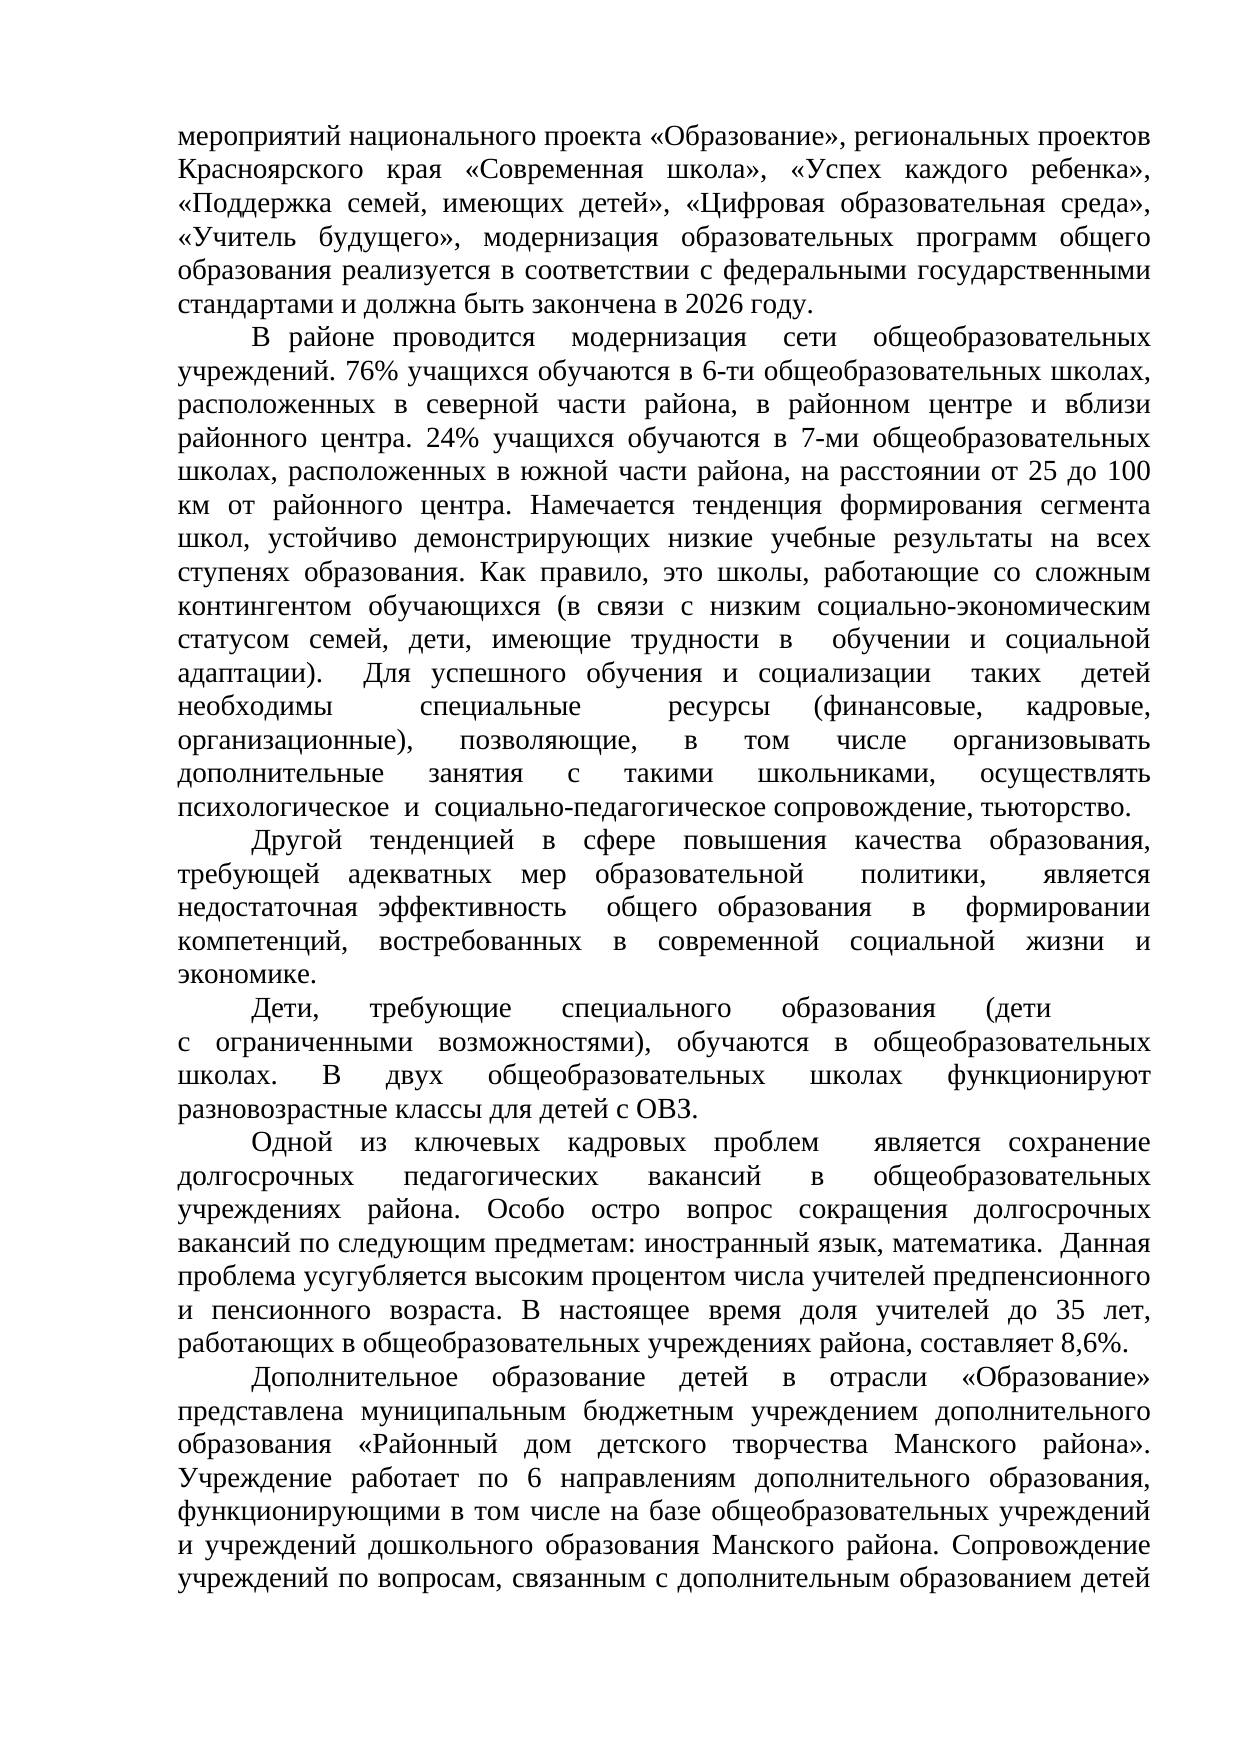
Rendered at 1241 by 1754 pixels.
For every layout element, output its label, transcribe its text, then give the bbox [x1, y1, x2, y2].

text Дети, требующие специального образования (дети с ограниченными возможностями), обучаются в общеобразовательных школах. В двух общеобразовательных школах функционируют разновозрастные классы для детей с ОВЗ. [177, 990, 1152, 1124]
text Другой тенденцией в сфере повышения качества образования, требующей адекватных мер образовательной политики, является недостаточная эффективность общего образования в формировании компетенций, востребованных в современной социальной жизни и экономике. [177, 822, 1152, 990]
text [177, 1359, 1152, 1594]
text Одной из ключевых кадровых проблем является сохранение долгосрочных педагогических вакансий в общеобразовательных учреждениях района. Особо остро вопрос сокращения долгосрочных вакансий по следующим предметам: иностранный язык, математика. Данная проблема усугубляется высоким процентом числа учителей предпенсионного и пенсионного возраста. В настоящее время доля учителей до 35 лет, работающих в общеобразовательных учреждениях района, составляет 8,6%. [177, 1124, 1152, 1359]
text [177, 118, 1152, 319]
text В районе проводится модернизация сети общеобразовательных учреждений. 76% учащихся обучаются в 6-ти общеобразовательных школах, расположенных в северной части района, в районном центре и вблизи районного центра. 24% учащихся обучаются в 7-ми общеобразовательных школах, расположенных в южной части района, на расстоянии от 25 до 100 км от районного центра. Намечается тенденция формирования сегмента школ, устойчиво демонстрирующих низкие учебные результаты на всех ступенях образования. Как правило, это школы, работающие со сложным контингентом обучающихся (в связи с низким социально-экономическим статусом семей, дети, имеющие трудности в обучении и социальной адаптации). Для успешного обучения и социализации таких детей необходимы специальные ресурсы (финансовые, кадровые, организационные), позволяющие, в том числе организовывать дополнительные занятия с такими школьниками, осуществлять психологическое и социально-педагогическое сопровождение, тьюторство. [177, 319, 1152, 822]
